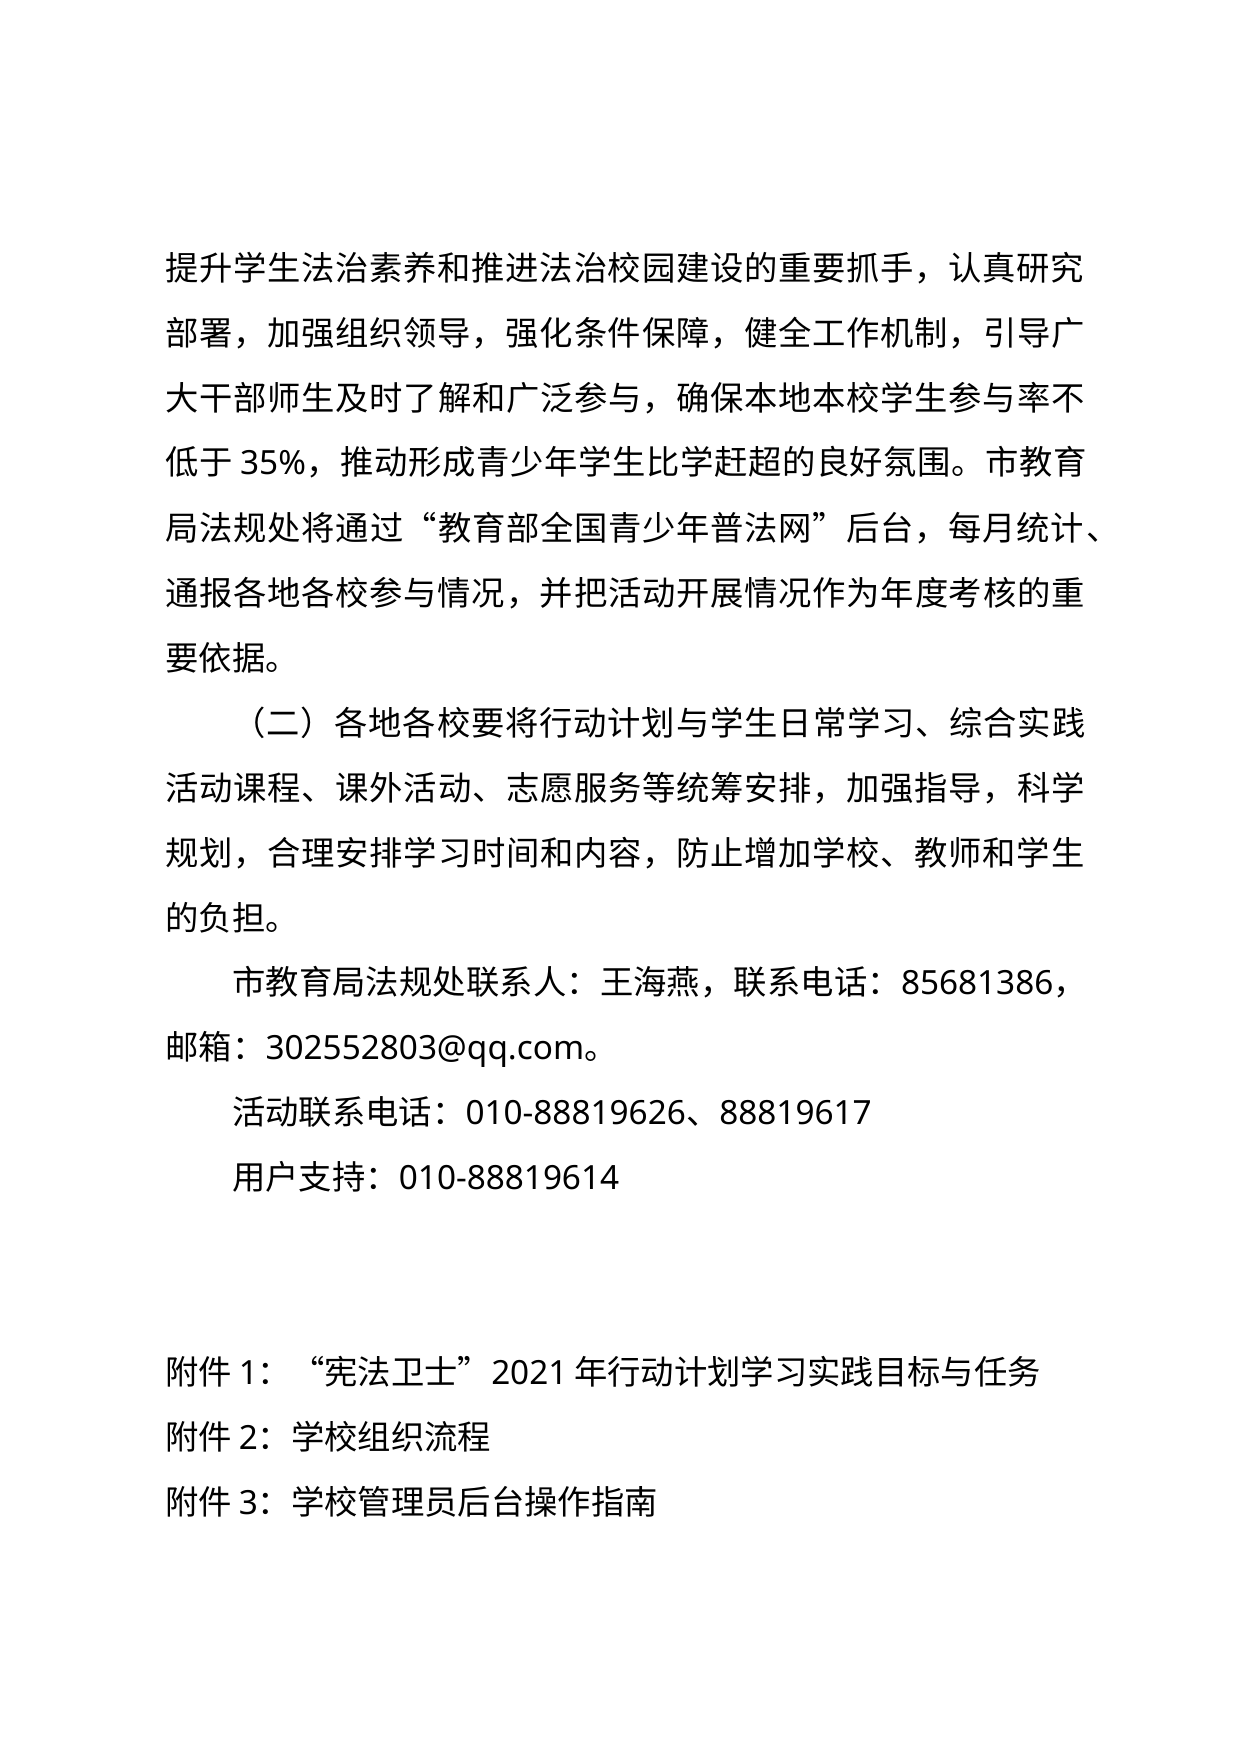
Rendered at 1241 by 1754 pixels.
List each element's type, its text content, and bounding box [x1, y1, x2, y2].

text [165, 233, 1087, 688]
text 附件3：学校管理员后台操作指南 [165, 1468, 1087, 1533]
text 用户支持：010-88819614 [165, 1143, 1087, 1208]
text 活动联系电话：010-88819626、88819617 [165, 1078, 1087, 1143]
text 附件1：“宪法卫士”2021年行动计划学习实践目标与任务 [165, 1338, 1087, 1403]
text 附件2：学校组织流程 [165, 1403, 1087, 1468]
text （二）各地各校要将行动计划与学生日常学习、综合实践活动课程、课外活动、志愿服务等统筹安排，加强指导，科学规划，合理安排学习时间和内容，防止增加学校、教师和学生的负担。 [165, 688, 1087, 948]
text 市教育局法规处联系人：王海燕，联系电话：85681386，邮箱：302552803@qq.com。 [165, 948, 1087, 1078]
